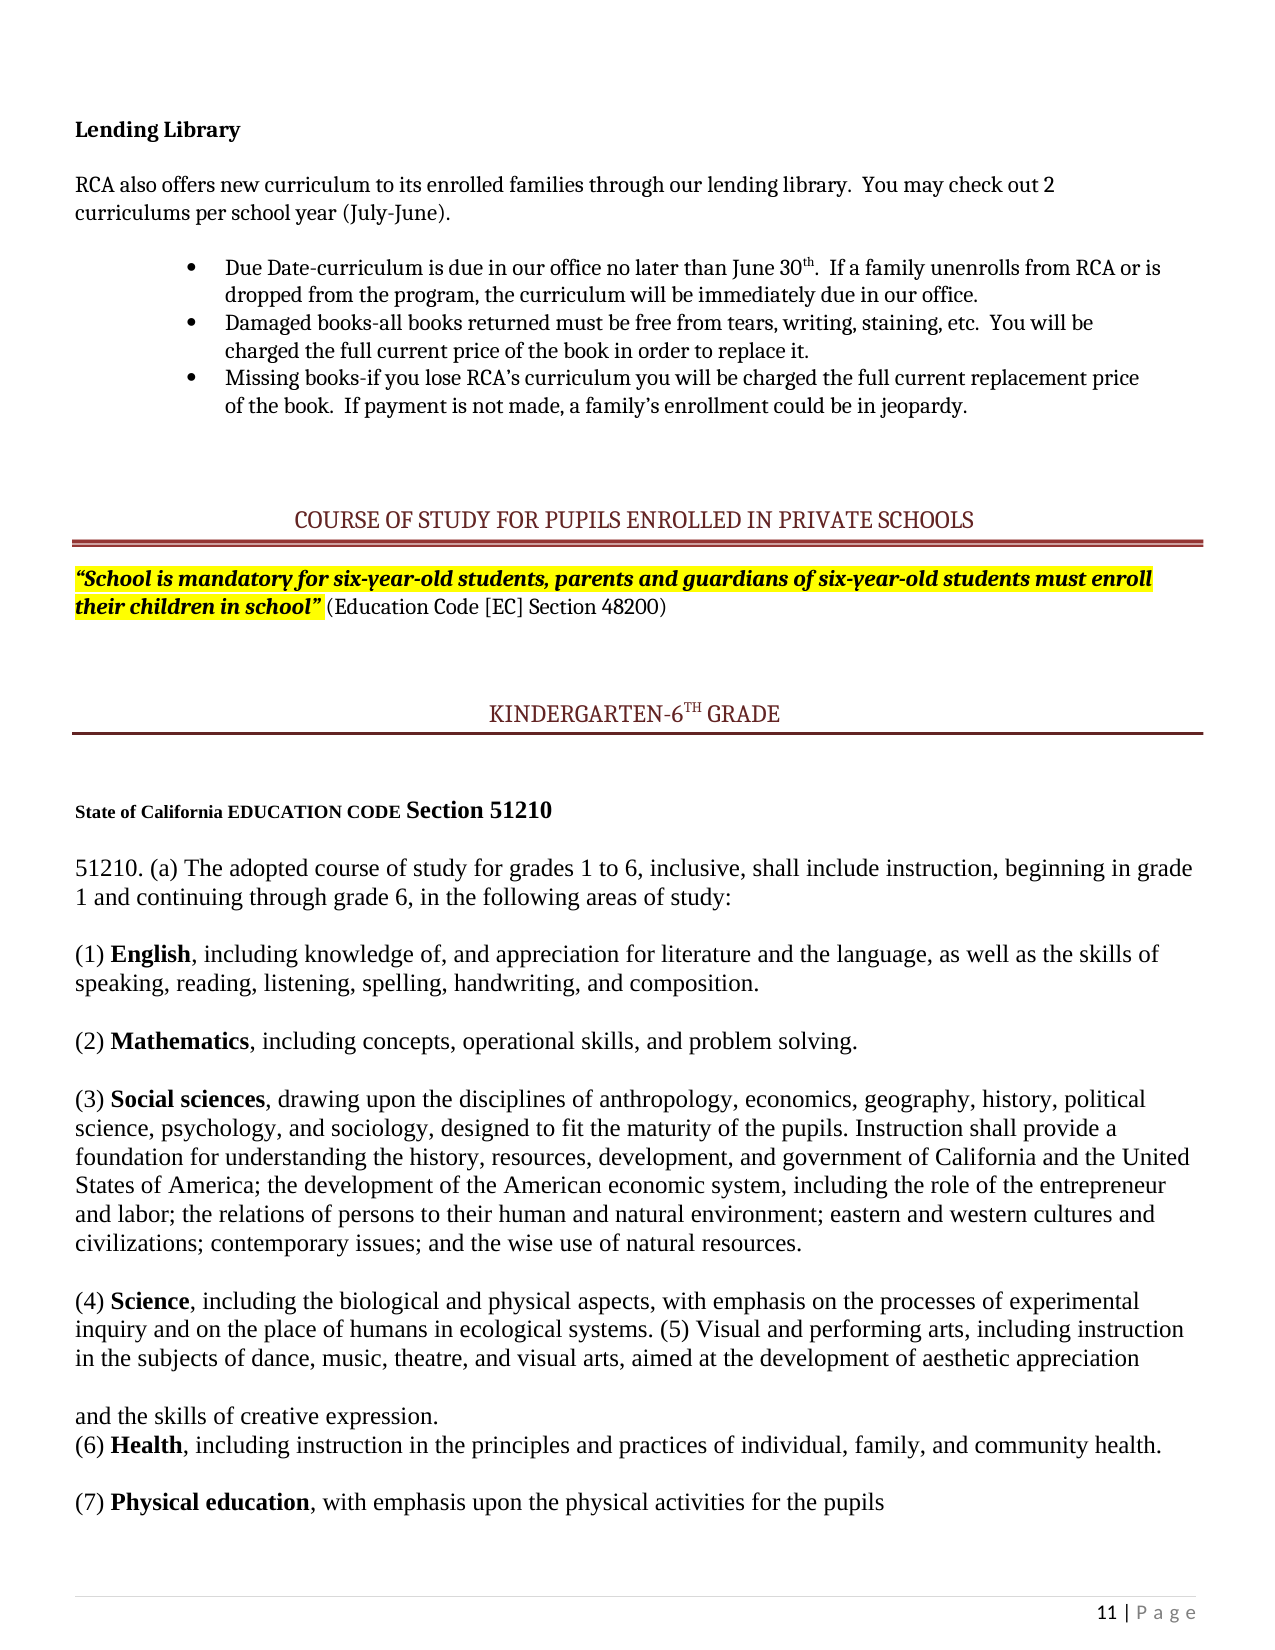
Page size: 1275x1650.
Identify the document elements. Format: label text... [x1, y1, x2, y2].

text (1) English, including knowledge of, and appreciation for literature and the language, as well as the skills of speaking, reading, listening, spelling, handwriting, and composition. [75, 939, 1196, 997]
text COURSE OF STUDY FOR PUPILS ENROLLED IN PRIVATE SCHOOLS [75, 506, 1194, 535]
list Damaged books-all books returned must be free from tears, writing, staining, etc. You will be charged the full current price of the book in order to replace it. [187, 310, 1162, 364]
text State of California EDUCATION CODE Section 51210 [75, 795, 1196, 824]
text and the skills of creative expression. (6) Health, including instruction in the principles and practices of individual, family, and community health. (7) Physical education, with emphasis upon the physical activities for the pupils [75, 1401, 1196, 1516]
text Lending Library [75, 117, 1162, 143]
list Due Date-curriculum is due in our office no later than June 30th. If a family unenrolls from RCA or is dropped from the program, the curriculum will be immediately due in our office. [187, 254, 1162, 308]
text KINDERGARTEN-6TH GRADE [75, 700, 1194, 728]
text RCA also offers new curriculum to its enrolled families through our lending library. You may check out 2 curriculums per school year (July-June). [75, 172, 1162, 226]
text (2) Mathematics, including concepts, operational skills, and problem solving. [75, 1026, 1196, 1055]
text (4) Science, including the biological and physical aspects, with emphasis on the processes of experimental inquiry and on the place of humans in ecological systems. (5) Visual and performing arts, including instruction in the subjects of dance, music, theatre, and visual arts, aimed at the development of aesthetic appreciation [75, 1286, 1196, 1372]
text (3) Social sciences, drawing upon the disciplines of anthropology, economics, geography, history, political science, psychology, and sociology, designed to fit the maturity of the pupils. Instruction shall provide a foundation for understanding the history, resources, development, and government of California and the United States of America; the development of the American economic system, including the role of the entrepreneur and labor; the relations of persons to their human and natural environment; eastern and western cultures and civilizations; contemporary issues; and the wise use of natural resources. [75, 1084, 1196, 1257]
list Missing books-if you lose RCA’s curriculum you will be charged the full current replacement price of the book. If payment is not made, a family’s enrollment could be in jeopardy. [187, 365, 1162, 419]
picture [72, 539, 1204, 547]
text “School is mandatory for six-year-old students, parents and guardians of six-year-old students must enroll their children in school” (Education Code [EC] Section 48200) [75, 566, 1158, 620]
text 51210. (a) The adopted course of study for grades 1 to 6, inclusive, shall include instruction, beginning in grade 1 and continuing through grade 6, in the following areas of study: [75, 853, 1196, 910]
